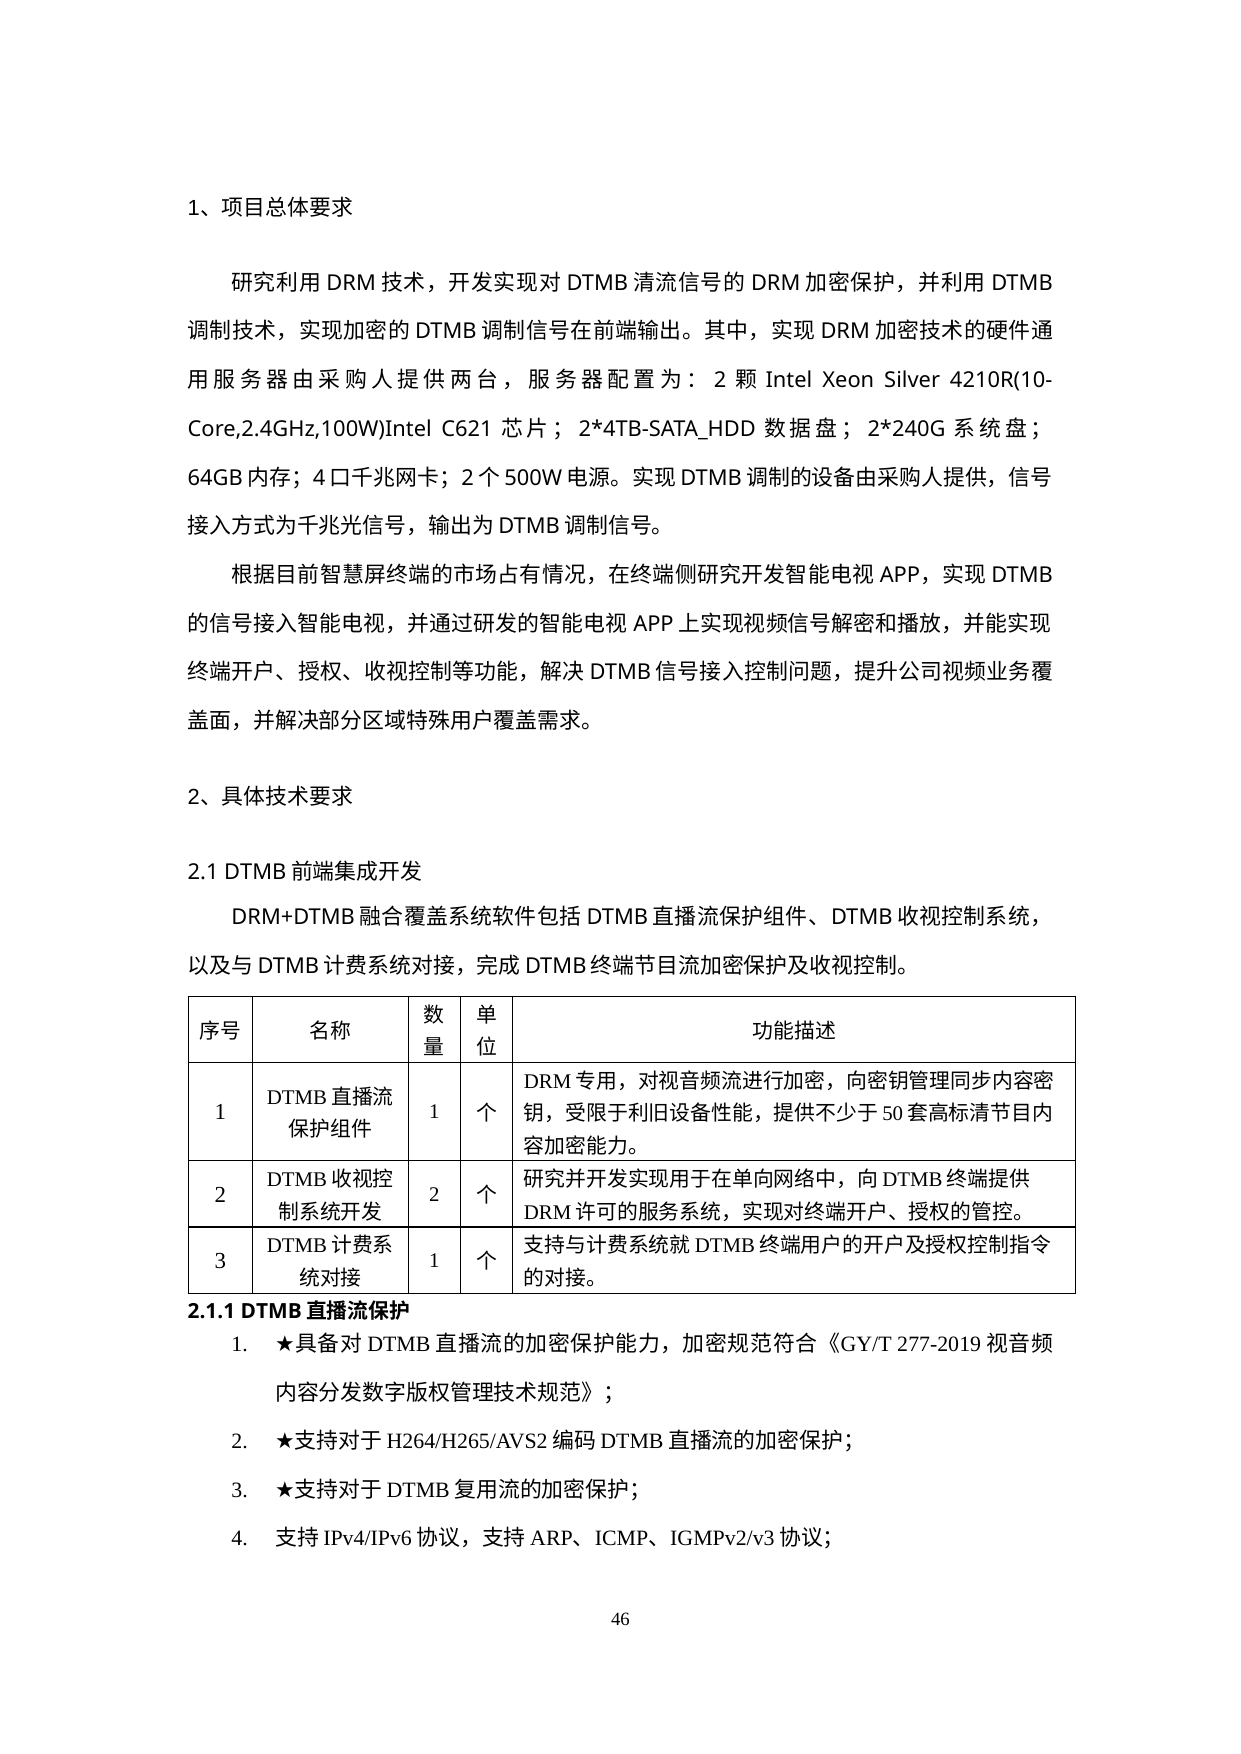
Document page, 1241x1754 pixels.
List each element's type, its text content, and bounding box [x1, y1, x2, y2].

list ★支持对于H264/H265/AVS2编码DTMB直播流的加密保护； [231, 1423, 1053, 1456]
table_cell 支持与计费系统就DTMB终端用户的开户及授权控制指令的对接。 [513, 1228, 1075, 1292]
table_cell DTMB收视控制系统开发 [253, 1161, 408, 1226]
table_cell DTMB直播流保护组件 [253, 1063, 408, 1160]
text 研究利用DRM技术，开发实现对DTMB清流信号的DRM加密保护，并利用DTMB调制技术，实现加密的DTMB调制信号在前端输出。其中，实现DRM加密技术的硬件通用服务器由采购人提供两台，服务器配置为：2颗Intel Xeon Silver 4210R(10-Core,2.4GHz,100W)Intel C621芯片；2*4TB-SATA_HDD数据盘；2*240G系统盘；64GB内存；4口千兆网卡；2个500W电源。实现DTMB调制的设备由采购人提供，信号接入方式为千兆光信号，输出为DTMB调制信号。 [187, 264, 1053, 541]
subtitle 1、项目总体要求 [187, 189, 1053, 222]
text DRM+DTMB融合覆盖系统软件包括DTMB直播流保护组件、DTMB收视控制系统，以及与DTMB计费系统对接，完成DTMB终端节目流加密保护及收视控制。 [187, 899, 1053, 980]
table_cell 2 [409, 1161, 460, 1226]
subtitle 2.1 DTMB前端集成开发 [187, 854, 1053, 886]
table_cell 1 [409, 1228, 460, 1292]
list ★支持对于DTMB复用流的加密保护； [231, 1471, 1053, 1504]
list ★具备对DTMB直播流的加密保护能力，加密规范符合《GY/T 277-2019视音频内容分发数字版权管理技术规范》； [231, 1326, 1053, 1407]
table_header 数量 [409, 997, 460, 1062]
table_cell 研究并开发实现用于在单向网络中，向DTMB终端提供DRM许可的服务系统，实现对终端开户、授权的管控。 [513, 1161, 1075, 1226]
table_cell 个 [461, 1228, 512, 1292]
table_cell 1 [409, 1063, 460, 1160]
table_cell 个 [461, 1161, 512, 1226]
table_cell DTMB计费系统对接 [253, 1228, 408, 1292]
text 2.1.1 DTMB直播流保护 [187, 1294, 1053, 1326]
table_header 单位 [461, 997, 512, 1062]
text 根据目前智慧屏终端的市场占有情况，在终端侧研究开发智能电视APP，实现DTMB的信号接入智能电视，并通过研发的智能电视APP上实现视频信号解密和播放，并能实现终端开户、授权、收视控制等功能，解决DTMB信号接入控制问题，提升公司视频业务覆盖面，并解决部分区域特殊用户覆盖需求。 [187, 557, 1053, 735]
table_cell 3 [189, 1228, 252, 1292]
list 支持IPv4/IPv6协议，支持ARP、ICMP、IGMPv2/v3协议； [231, 1520, 1053, 1552]
table_cell 2 [189, 1161, 252, 1226]
table_header 功能描述 [513, 997, 1075, 1062]
table_header 名称 [253, 997, 408, 1062]
table_header 序号 [189, 997, 252, 1062]
table_cell 1 [189, 1063, 252, 1160]
table_cell 个 [461, 1063, 512, 1160]
subtitle 2、具体技术要求 [187, 778, 1053, 811]
table_cell DRM专用，对视音频流进行加密，向密钥管理同步内容密钥，受限于利旧设备性能，提供不少于50套高标清节目内容加密能力。 [513, 1063, 1075, 1160]
